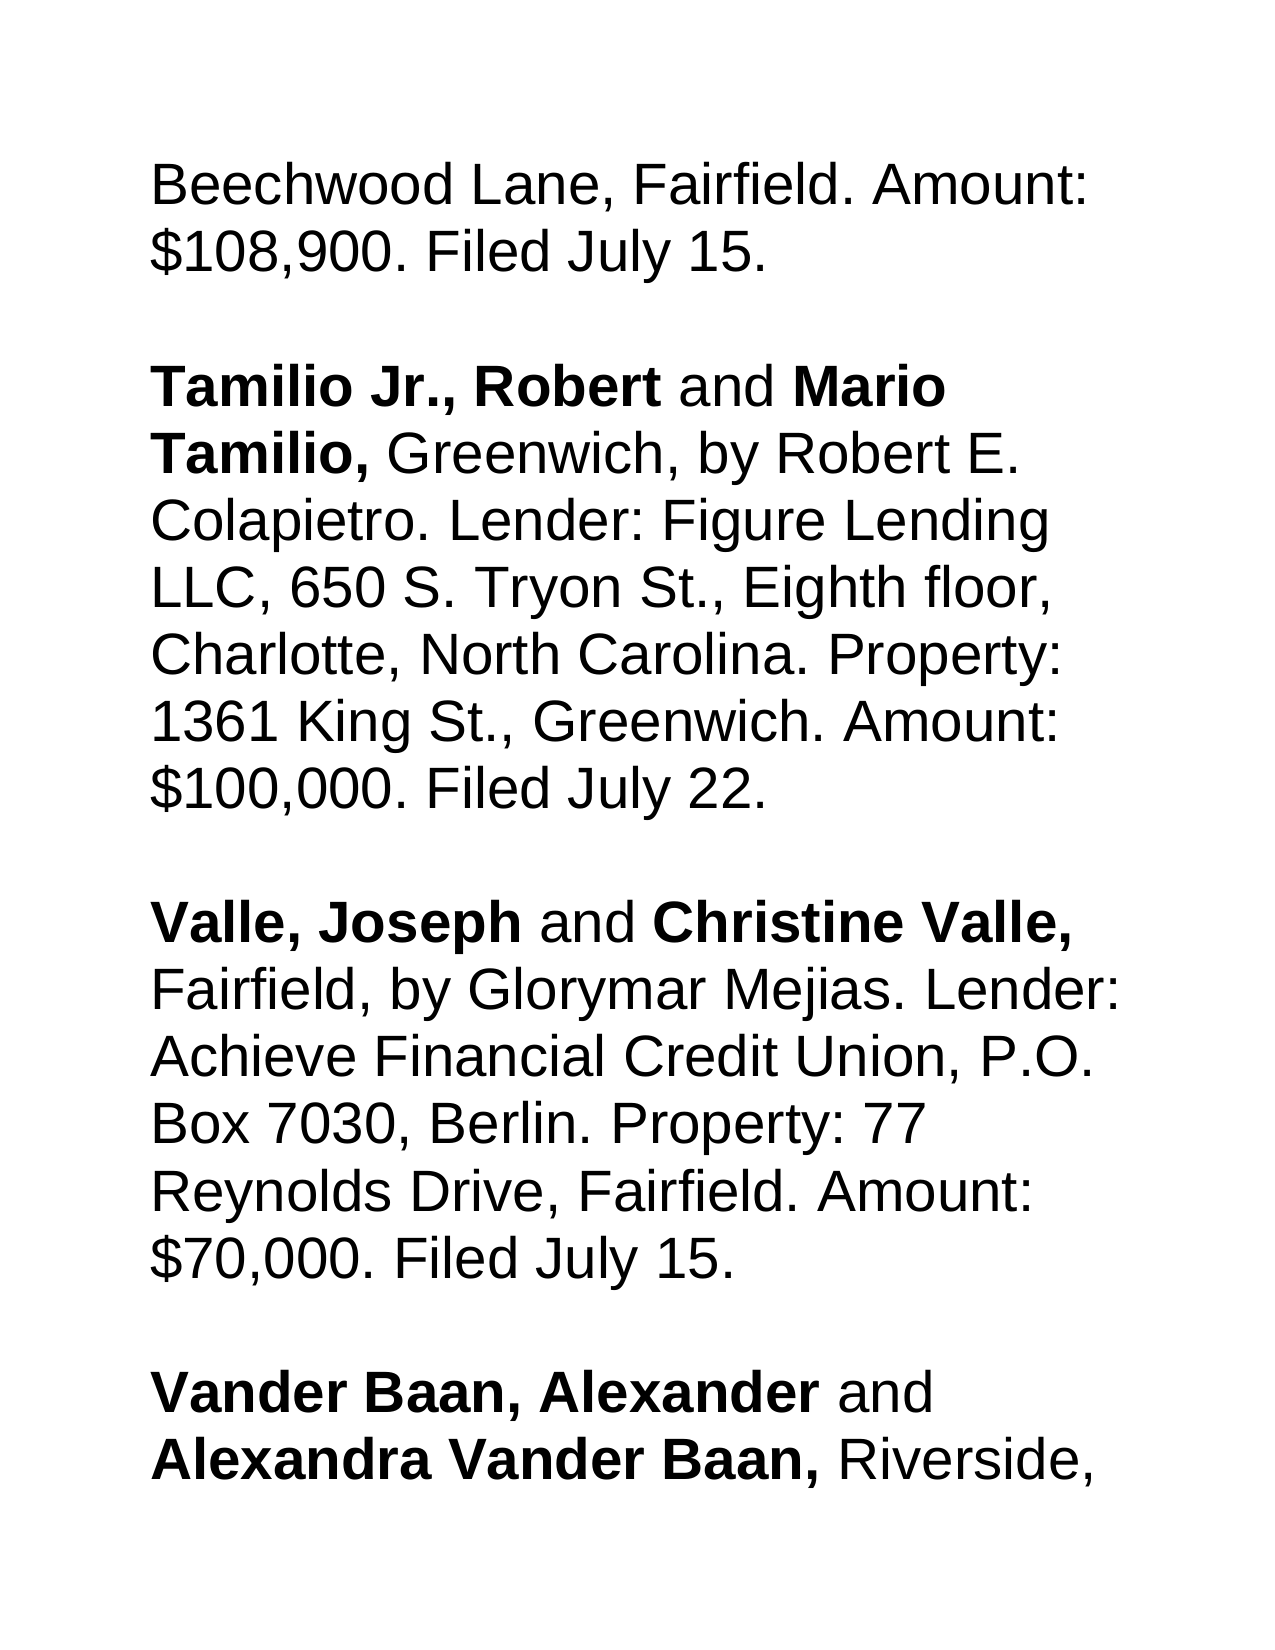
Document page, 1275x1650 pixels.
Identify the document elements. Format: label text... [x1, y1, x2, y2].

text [150, 1357, 1125, 1492]
text Tamilio Jr., Robert and Mario Tamilio, Greenwich, by Robert E. Colapietro. Lender: Figure Lending LLC, 650 S. Tryon St., Eighth floor, Charlotte, North Carolina. Property: 1361 King St., Greenwich. Amount: $100,000. Filed July 22. [150, 351, 1125, 821]
text Valle, Joseph and Christine Valle, Fairfield, by Glorymar Mejias. Lender: Achieve Financial Credit Union, P.O. Box 7030, Berlin. Property: 77 Reynolds Drive, Fairfield. Amount: $70,000. Filed July 15. [150, 888, 1125, 1290]
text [150, 150, 1125, 284]
